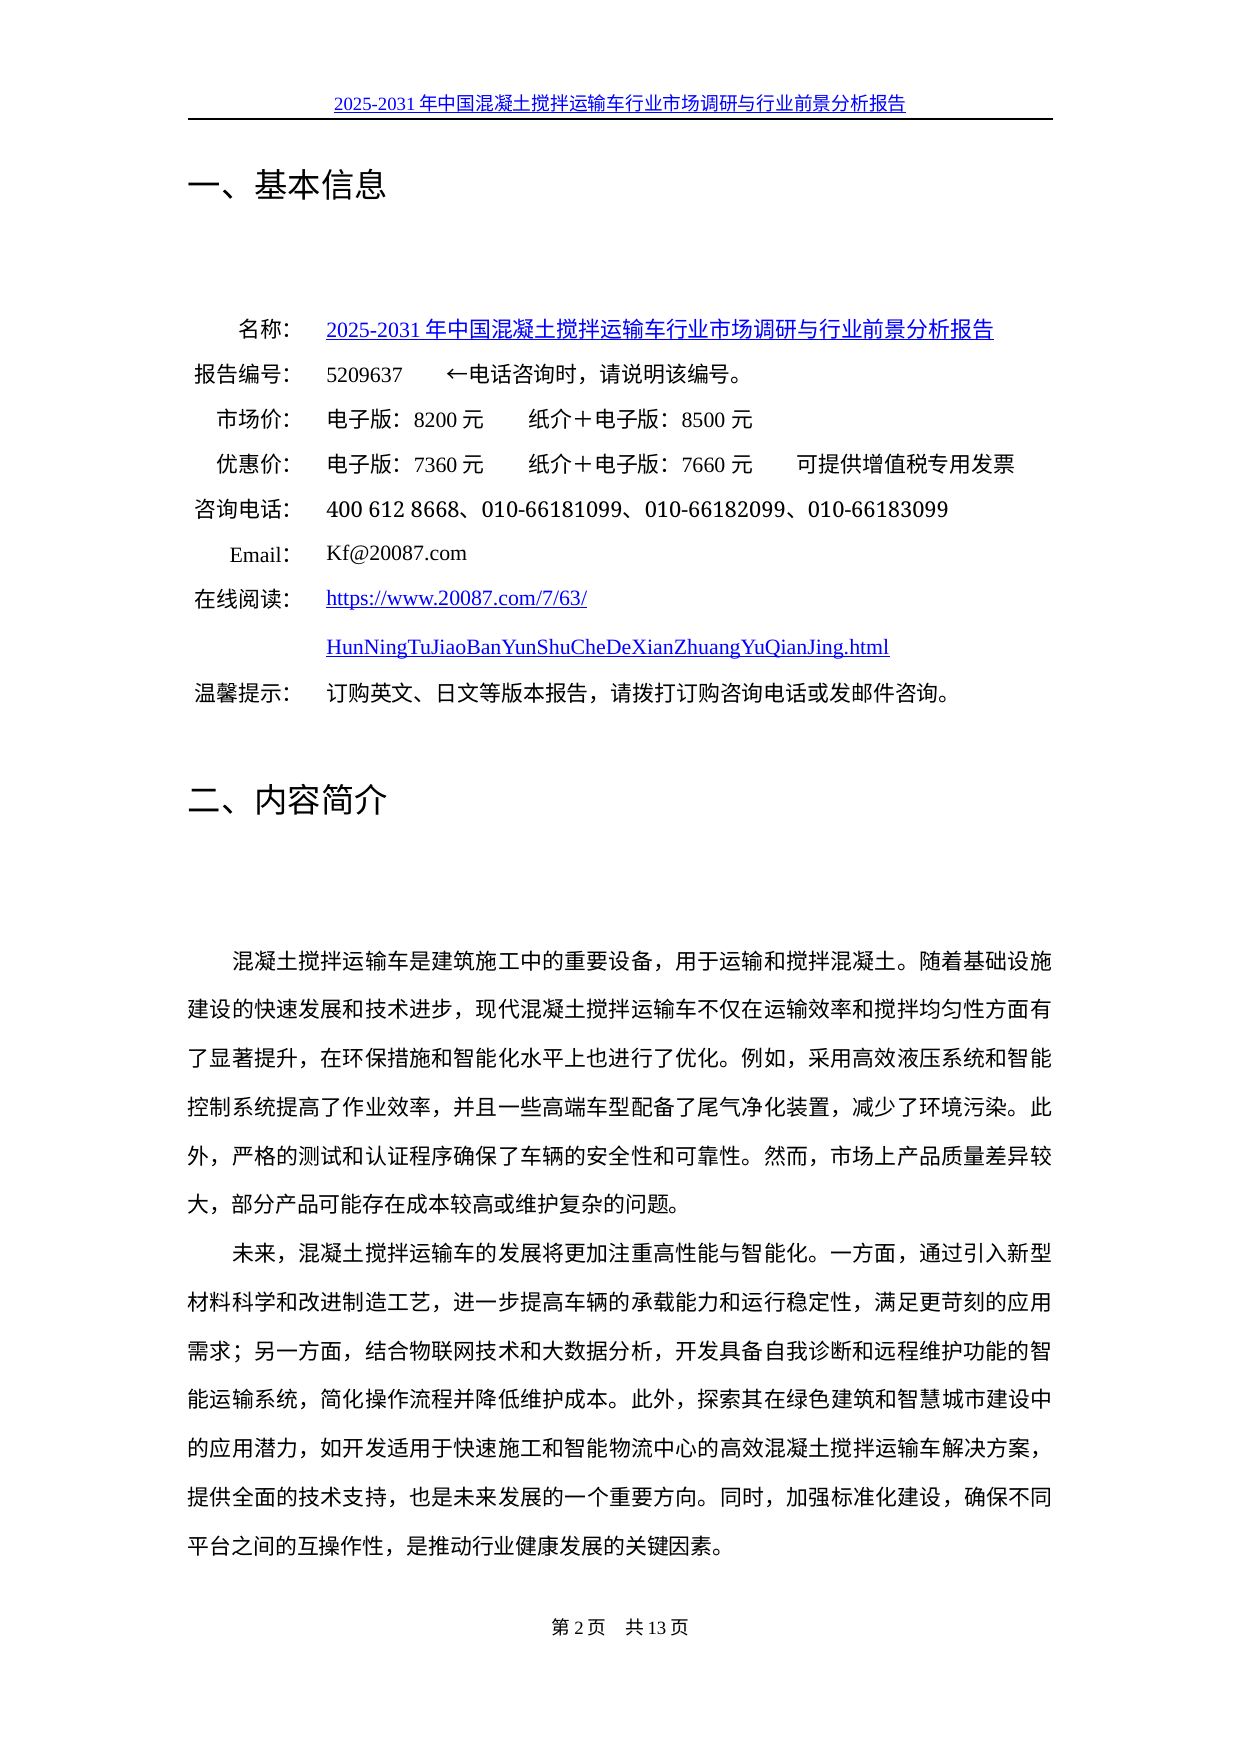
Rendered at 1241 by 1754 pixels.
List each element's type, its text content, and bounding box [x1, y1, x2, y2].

title 一、基本信息 [187, 150, 1053, 215]
table_cell 电子版：7360 元 纸介＋电子版：7660 元 可提供增值税专用发票 [315, 447, 1073, 492]
table_cell Kf@20087.com [315, 537, 1073, 582]
table_cell 5209637 ←电话咨询时，请说明该编号。 [315, 357, 1073, 402]
table_cell 400 612 8668、010-66181099、010-66182099、010-66183099 [315, 492, 1073, 537]
title 二、内容简介 [187, 766, 1053, 831]
table_cell 市场价： [167, 402, 315, 447]
table_cell [315, 582, 1073, 675]
table_cell 电子版：8200 元 纸介＋电子版：8500 元 [315, 402, 1073, 447]
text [187, 943, 1053, 1561]
table_cell 报告编号： [167, 357, 315, 402]
table_header 2025-2031年中国混凝土搅拌运输车行业市场调研与行业前景分析报告 [315, 312, 1073, 357]
table_cell 在线阅读： [167, 582, 315, 675]
table_header 名称： [167, 312, 315, 357]
table_cell 温馨提示： [167, 675, 315, 720]
table_cell Email： [167, 537, 315, 582]
table_cell 订购英文、日文等版本报告，请拨打订购咨询电话或发邮件咨询。 [315, 675, 1073, 720]
table_cell 优惠价： [167, 447, 315, 492]
table_cell 咨询电话： [167, 492, 315, 537]
